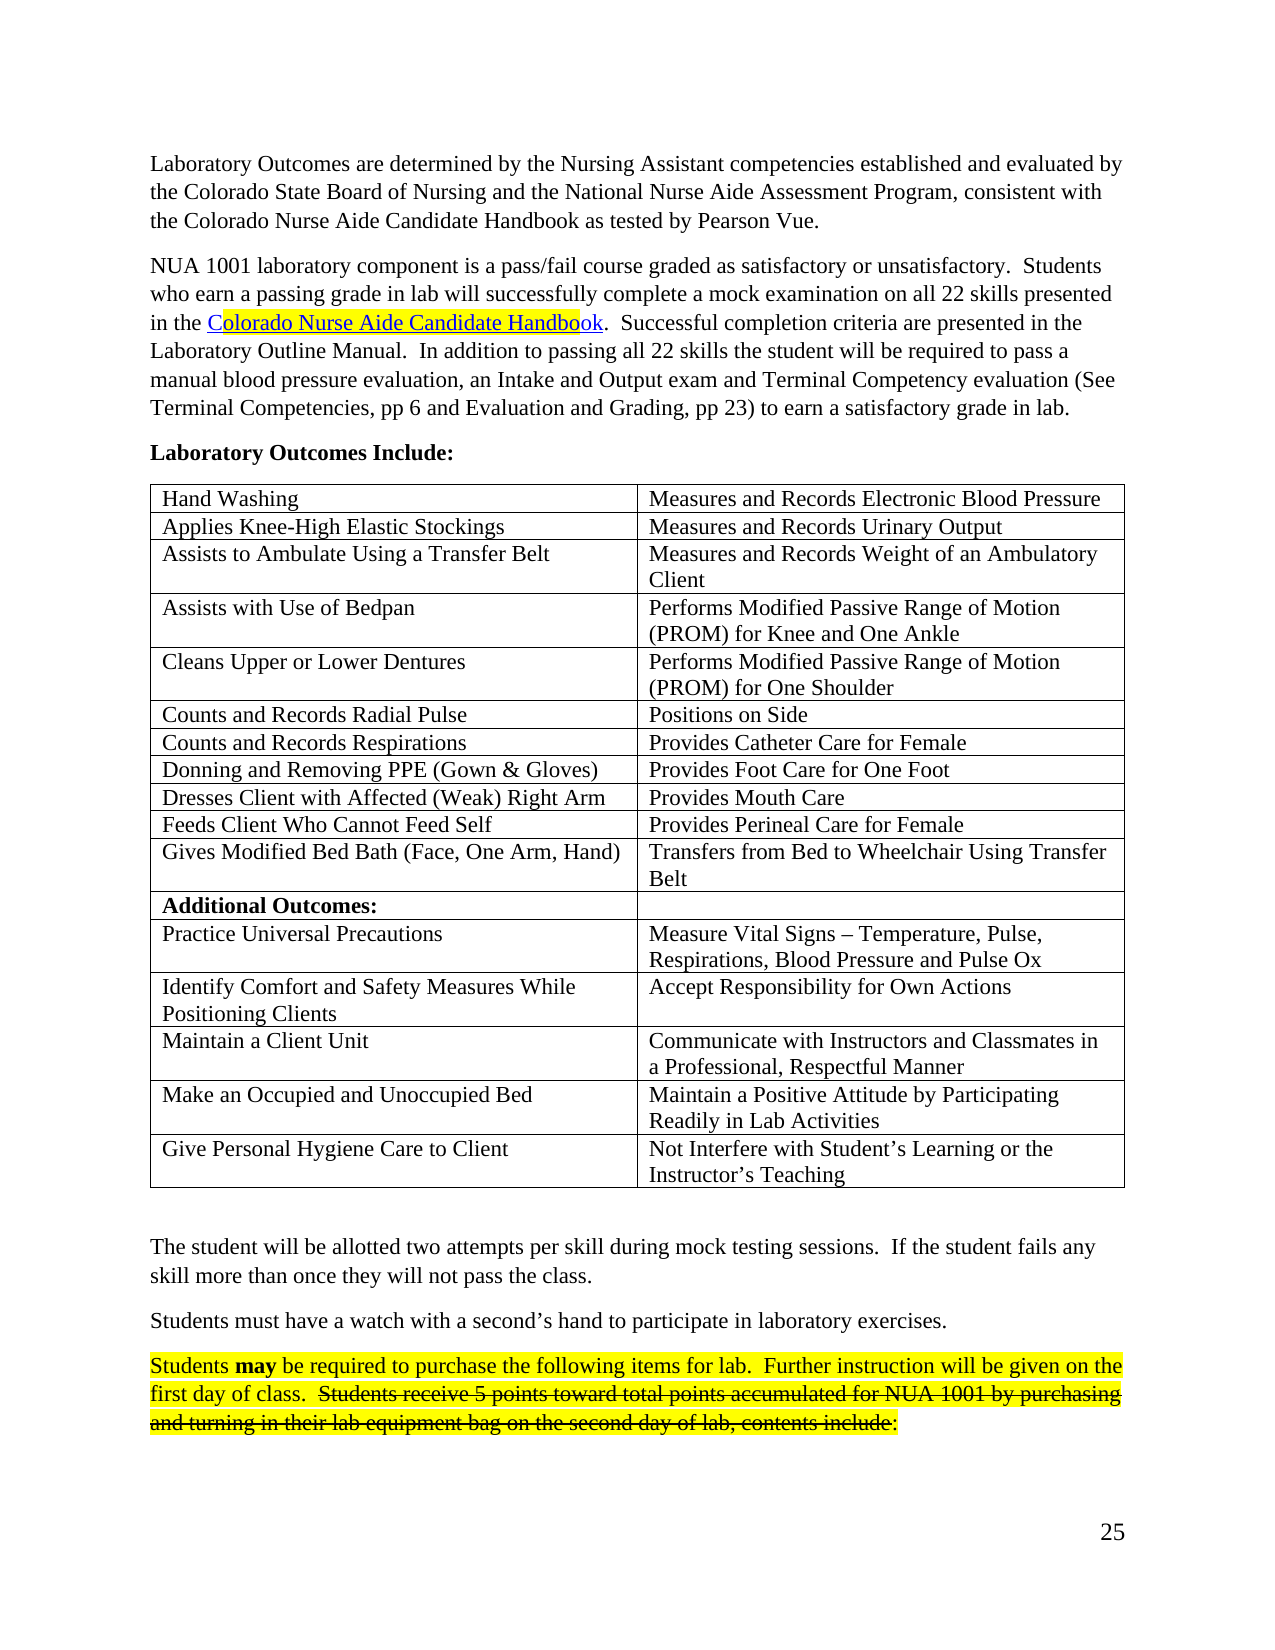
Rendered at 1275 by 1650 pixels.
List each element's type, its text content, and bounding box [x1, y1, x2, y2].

text Laboratory Outcomes Include: [150, 439, 1125, 466]
table_cell Positions on Side [638, 701, 1124, 728]
table_cell Performs Modified Passive Range of Motion (PROM) for Knee and One Ankle [638, 594, 1124, 647]
text Laboratory Outcomes are determined by the Nursing Assistant competencies established and evaluated by the Colorado State Board of Nursing and the National Nurse Aide Assessment Program, consistent with the Colorado Nurse Aide Candidate Handbook as tested by Pearson Vue. [150, 150, 1125, 233]
table_cell Maintain a Client Unit [151, 1027, 637, 1080]
table_cell Donning and Removing PPE (Gown & Gloves) [151, 756, 637, 783]
table_header Hand Washing [151, 485, 637, 512]
table_cell Applies Knee-High Elastic Stockings [151, 513, 637, 539]
text Students must have a watch with a second’s hand to participate in laboratory exercises. [150, 1307, 1125, 1333]
table_cell Gives Modified Bed Bath (Face, One Arm, Hand) [151, 839, 637, 891]
table_cell Make an Occupied and Unoccupied Bed [151, 1081, 637, 1133]
table_cell Dresses Client with Affected (Weak) Right Arm [151, 784, 637, 810]
table_cell Performs Modified Passive Range of Motion (PROM) for One Shoulder [638, 648, 1124, 700]
table_cell Assists with Use of Bedpan [151, 594, 637, 647]
table_cell Communicate with Instructors and Classmates in a Professional, Respectful Manner [638, 1027, 1124, 1080]
text Students may be required to purchase the following items for lab. Further instruction will be given on the first day of class. Students receive 5 points toward total points accumulated for NUA 1001 by purchasing and turning in their lab equipment bag on the second day of lab, contents include: [150, 1352, 1125, 1435]
table_cell Cleans Upper or Lower Dentures [151, 648, 637, 700]
table_cell Identify Comfort and Safety Measures While Positioning Clients [151, 973, 637, 1026]
table_cell Provides Catheter Care for Female [638, 729, 1124, 755]
table_cell Practice Universal Precautions [151, 920, 637, 972]
table_cell Measures and Records Weight of an Ambulatory Client [638, 540, 1124, 593]
table_cell Additional Outcomes: [151, 892, 637, 918]
table_cell Maintain a Positive Attitude by Participating Readily in Lab Activities [638, 1081, 1124, 1133]
text NUA 1001 laboratory component is a pass/fail course graded as satisfactory or unsatisfactory. Students who earn a passing grade in lab will successfully complete a mock examination on all 22 skills presented in the Colorado Nurse Aide Candidate Handbook. Successful completion criteria are presented in the Laboratory Outline Manual. In addition to passing all 22 skills the student will be required to pass a manual blood pressure evaluation, an Intake and Output exam and Terminal Competency evaluation (See Terminal Competencies, pp 6 and Evaluation and Grading, pp 23) to earn a satisfactory grade in lab. [150, 252, 1125, 421]
table_cell Not Interfere with Student’s Learning or the Instructor’s Teaching [638, 1135, 1124, 1187]
table_cell [638, 892, 1124, 918]
table_cell Counts and Records Respirations [151, 729, 637, 755]
table_cell Feeds Client Who Cannot Feed Self [151, 811, 637, 837]
table_cell Provides Perineal Care for Female [638, 811, 1124, 837]
table_cell Give Personal Hygiene Care to Client [151, 1135, 637, 1187]
table_cell Assists to Ambulate Using a Transfer Belt [151, 540, 637, 593]
table_cell Accept Responsibility for Own Actions [638, 973, 1124, 1026]
table_cell Transfers from Bed to Wheelchair Using Transfer Belt [638, 839, 1124, 891]
table_cell Measures and Records Urinary Output [638, 513, 1124, 539]
table_cell Provides Foot Care for One Foot [638, 756, 1124, 783]
table_header Measures and Records Electronic Blood Pressure [638, 485, 1124, 512]
table_cell Provides Mouth Care [638, 784, 1124, 810]
table_cell Measure Vital Signs – Temperature, Pulse, Respirations, Blood Pressure and Pulse Ox [638, 920, 1124, 972]
table_cell Counts and Records Radial Pulse [151, 701, 637, 728]
text The student will be allotted two attempts per skill during mock testing sessions. If the student fails any skill more than once they will not pass the class. [150, 1233, 1125, 1288]
